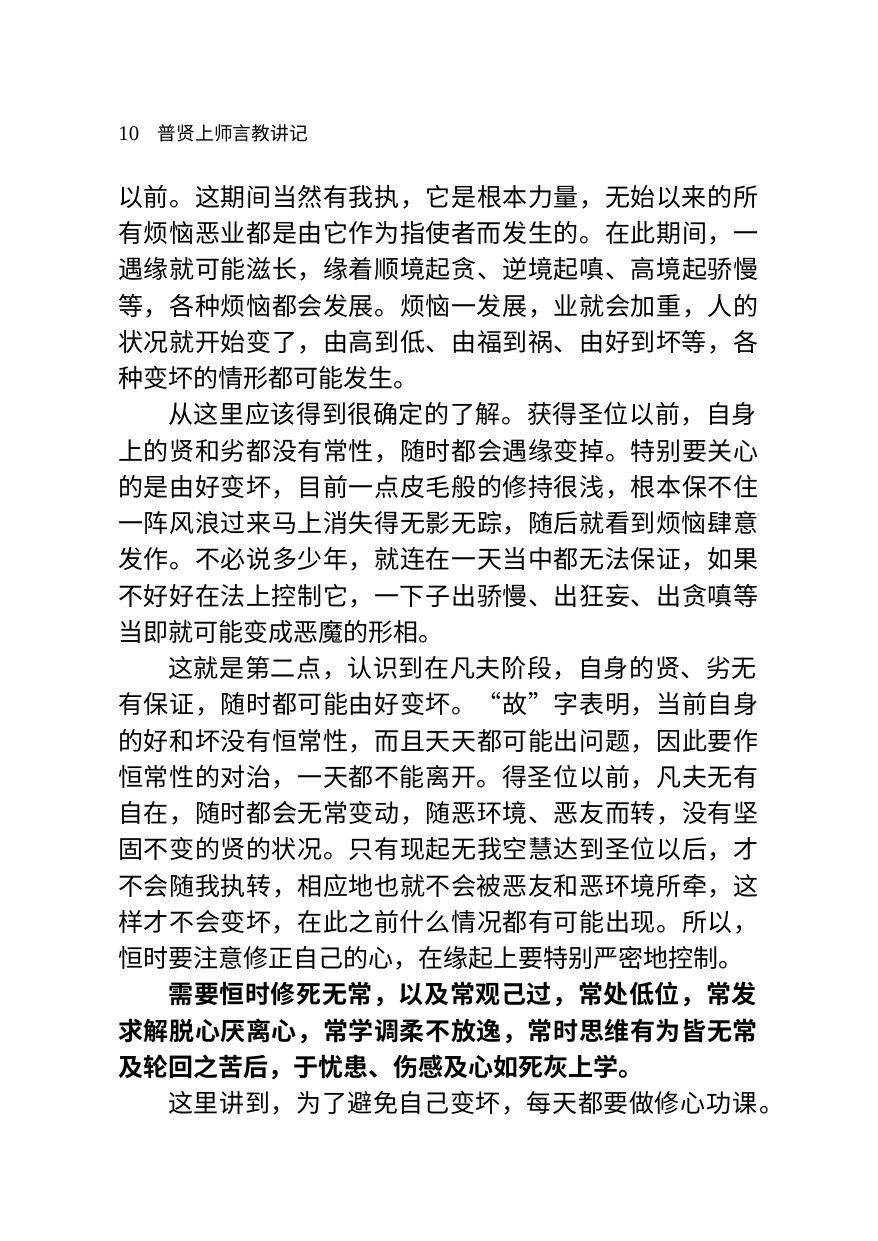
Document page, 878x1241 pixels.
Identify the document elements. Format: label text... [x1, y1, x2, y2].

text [118, 1083, 759, 1120]
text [118, 177, 759, 395]
text 需要恒时修死无常，以及常观己过，常处低位，常发求解脱心厌离心，常学调柔不放逸，常时思维有为皆无常及轮回之苦后，于忧患、伤感及心如死灰上学。 [118, 975, 759, 1083]
text 从这里应该得到很确定的了解。获得圣位以前，自身上的贤和劣都没有常性，随时都会遇缘变掉。特别要关心的是由好变坏，目前一点皮毛般的修持很浅，根本保不住，一阵风浪过来马上消失得无影无踪，随后就看到烦恼肆意发作。不必说多少年，就连在一天当中都无法保证，如果不好好在法上控制它，一下子出骄慢、出狂妄、出贪嗔等，当即就可能变成恶魔的形相。 [118, 395, 759, 648]
text 这就是第二点，认识到在凡夫阶段，自身的贤、劣无有保证，随时都可能由好变坏。“故”字表明，当前自身的好和坏没有恒常性，而且天天都可能出问题，因此要作恒常性的对治，一天都不能离开。得圣位以前，凡夫无有自在，随时都会无常变动，随恶环境、恶友而转，没有坚固不变的贤的状况。只有现起无我空慧达到圣位以后，才不会随我执转，相应地也就不会被恶友和恶环境所牵，这样才不会变坏，在此之前什么情况都有可能出现。所以，恒时要注意修正自己的心，在缘起上要特别严密地控制。 [118, 648, 759, 975]
